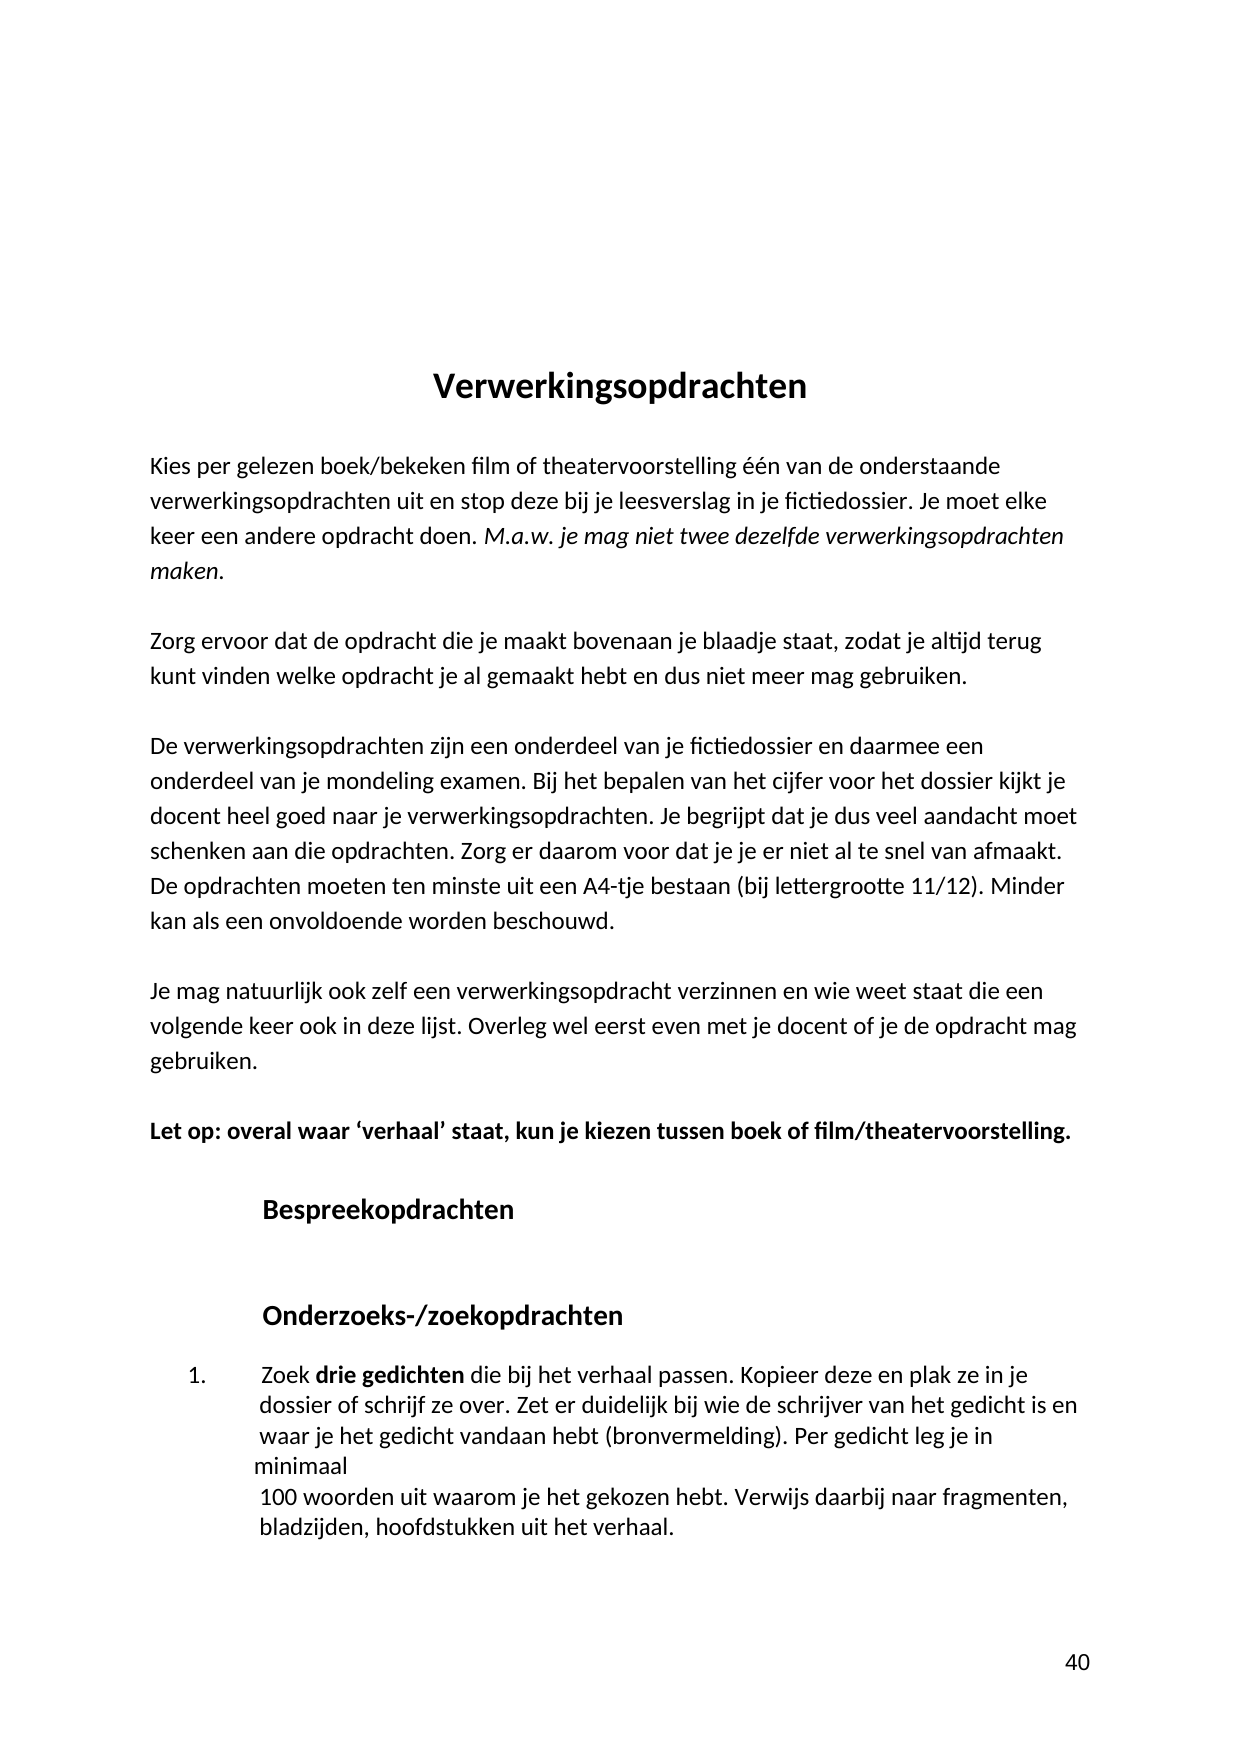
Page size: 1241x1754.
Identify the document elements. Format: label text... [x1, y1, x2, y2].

text Kies per gelezen boek/bekeken film of theatervoorstelling één van de onderstaande verwerkingsopdrachten uit en stop deze bij je leesverslag in je fictiedossier. Je moet elke keer een andere opdracht doen. M.a.w. je mag niet twee dezelfde verwerkingsopdrachten maken. [150, 450, 1090, 585]
list Zoek drie gedichten die bij het verhaal passen. Kopieer deze en plak ze in je [187, 1359, 1090, 1389]
text waar je het gedicht vandaan hebt (bronvermelding). Per gedicht leg je in minimaal [253, 1420, 1090, 1481]
text 100 woorden uit waarom je het gekozen hebt. Verwijs daarbij naar fragmenten, [253, 1481, 1090, 1512]
text Je mag natuurlijk ook zelf een verwerkingsopdracht verzinnen en wie weet staat die een volgende keer ook in deze lijst. Overleg wel eerst even met je docent of je de opdracht mag gebruiken. [150, 975, 1090, 1075]
text bladzijden, hoofdstukken uit het verhaal. [253, 1512, 1090, 1542]
text Bespreekopdrachten [262, 1191, 1090, 1226]
text Verwerkingsopdrachten [150, 362, 1090, 408]
text Zorg ervoor dat de opdracht die je maakt bovenaan je blaadje staat, zodat je altijd terug kunt vinden welke opdracht je al gemaakt hebt en dus niet meer mag gebruiken. [150, 625, 1090, 690]
text De verwerkingsopdrachten zijn een onderdeel van je fictiedossier en daarmee een onderdeel van je mondeling examen. Bij het bepalen van het cijfer voor het dossier kijkt je docent heel goed naar je verwerkingsopdrachten. Je begrijpt dat je dus veel aandacht moet schenken aan die opdrachten. Zorg er daarom voor dat je je er niet al te snel van afmaakt. De opdrachten moeten ten minste uit een A4-tje bestaan (bij lettergrootte 11/12). Minder kan als een onvoldoende worden beschouwd. [150, 730, 1090, 935]
text Onderzoeks-/zoekopdrachten [150, 1297, 1090, 1333]
text dossier of schrijf ze over. Zet er duidelijk bij wie de schrijver van het gedicht is en [253, 1389, 1090, 1420]
text Let op: overal waar ‘verhaal’ staat, kun je kiezen tussen boek of film/theatervoorstelling. [150, 1115, 1090, 1145]
